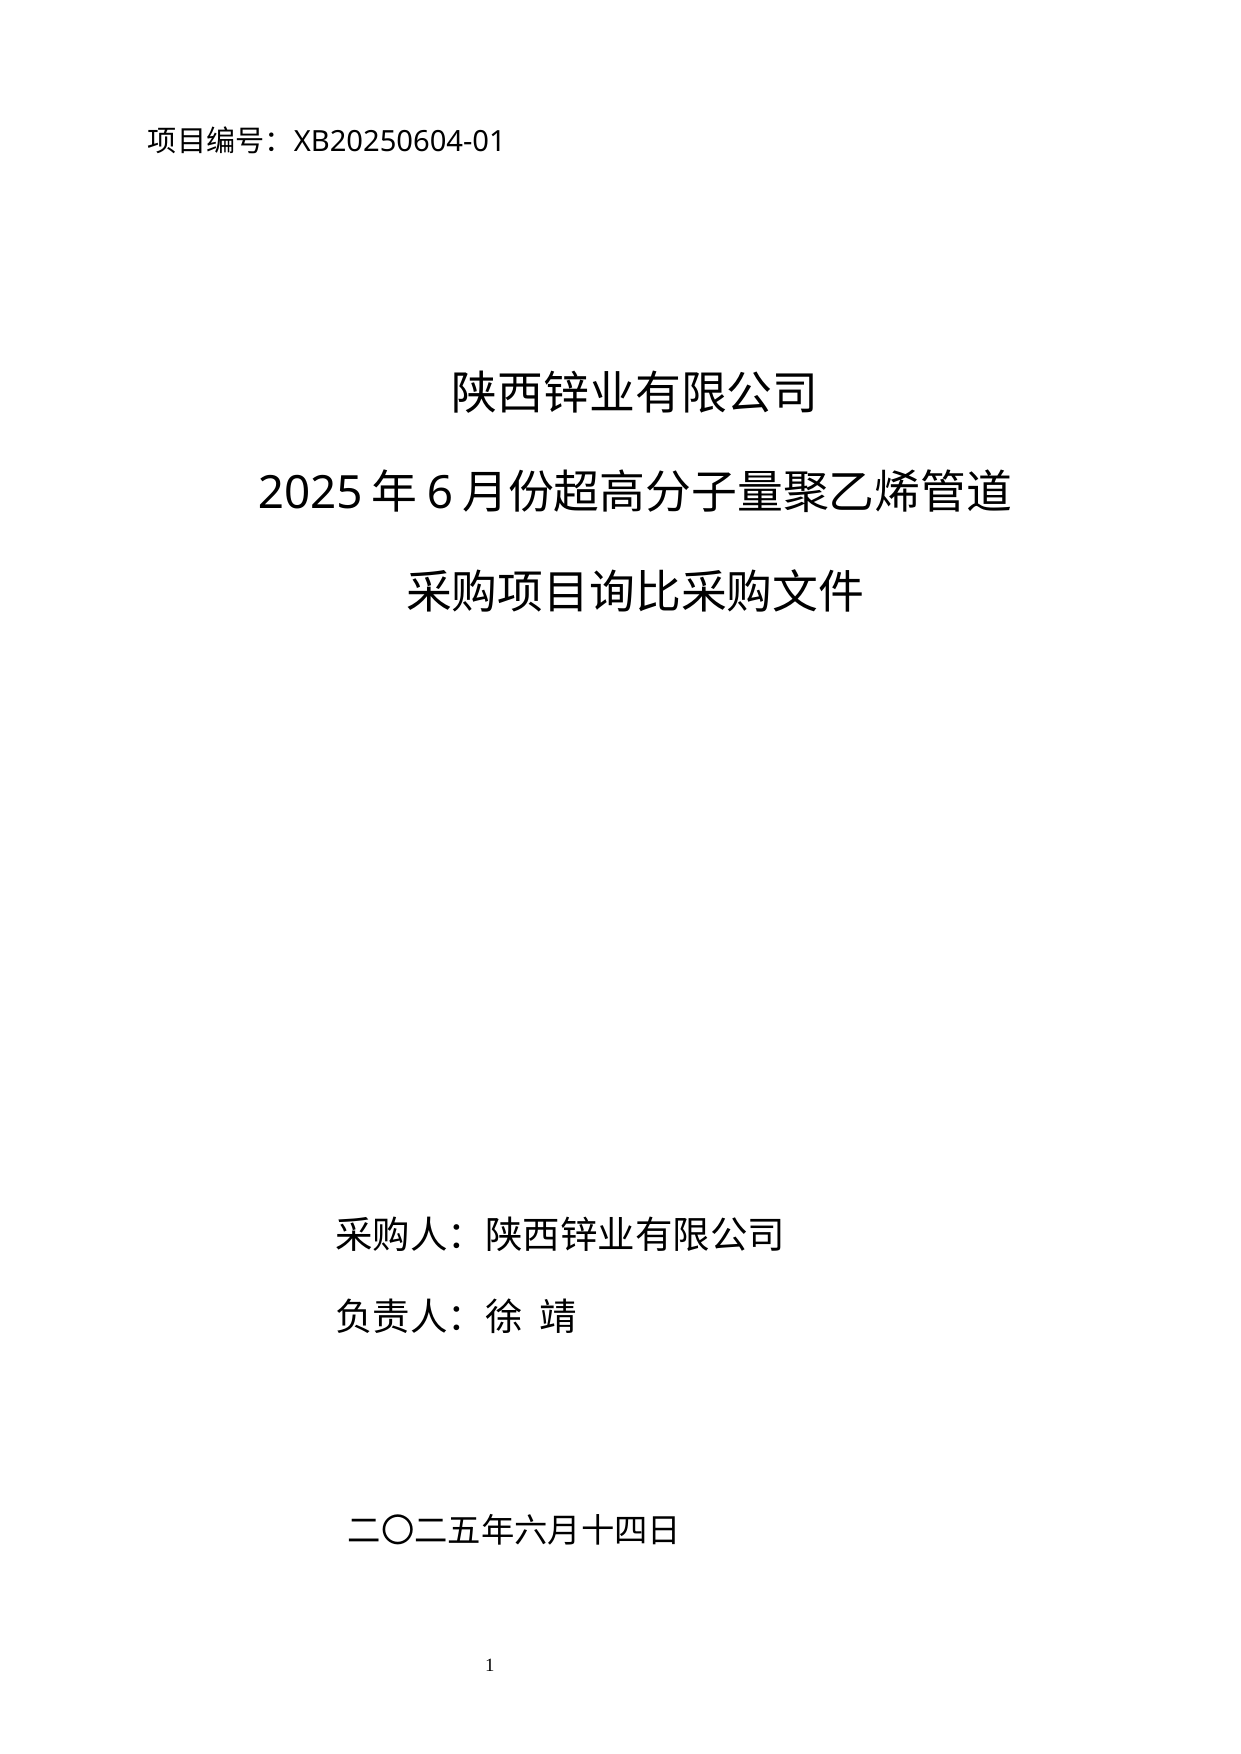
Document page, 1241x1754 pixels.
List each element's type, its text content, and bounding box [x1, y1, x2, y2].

text 陕西锌业有限公司 [148, 356, 1122, 423]
text 采购项目询比采购文件 [148, 556, 1122, 622]
text 项目编号：XB20250604-01 [148, 118, 1122, 160]
text 二〇二五年六月十四日 [148, 1504, 1122, 1552]
text 采购人：陕西锌业有限公司 [148, 1205, 1122, 1259]
text 2025年6月份超高分子量聚乙烯管道 [148, 456, 1122, 522]
text 负责人：徐 靖 [148, 1286, 1122, 1341]
